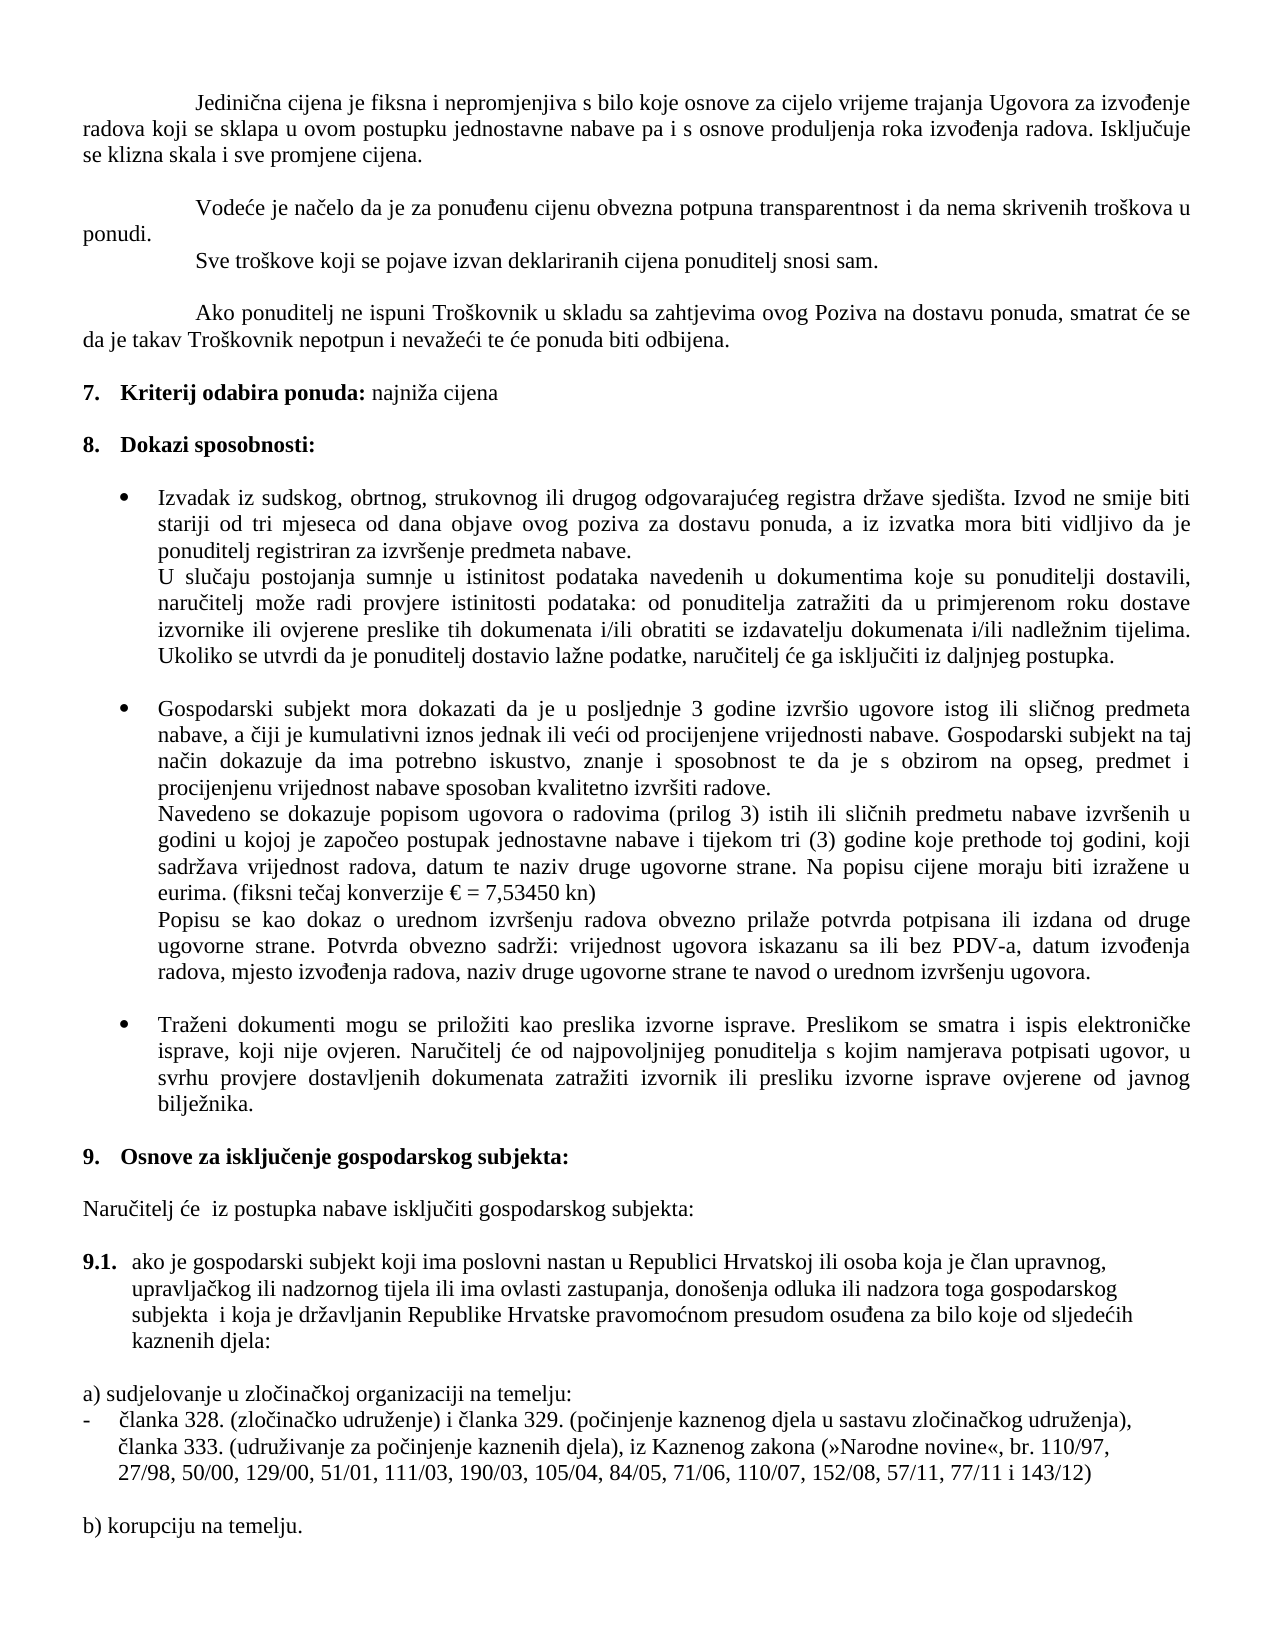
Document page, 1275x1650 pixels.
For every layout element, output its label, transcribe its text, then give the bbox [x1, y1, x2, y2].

text Jedinična cijena je fiksna i nepromjenjiva s bilo koje osnove za cijelo vrijeme trajanja Ugovora za izvođenje radova koji se sklapa u ovom postupku jednostavne nabave pa i s osnove produljenja roka izvođenja radova. Isključuje se klizna skala i sve promjene cijena. [83, 89, 1192, 168]
text 27/98, 50/00, 129/00, 51/01, 111/03, 190/03, 105/04, 84/05, 71/06, 110/07, 152/08, 57/11, 77/11 i 143/12) [112, 1459, 1192, 1485]
list Izvadak iz sudskog, obrtnog, strukovnog ili drugog odgovarajućeg registra države sjedišta. Izvod ne smije biti stariji od tri mjeseca od dana objave ovog poziva za dostavu ponuda, a iz izvatka mora biti vidljivo da je ponuditelj registriran za izvršenje predmeta nabave. [120, 484, 1192, 563]
text - članka 328. (zločinačko udruženje) i članka 329. (počinjenje kaznenog djela u sastavu zločinačkog udruženja), [83, 1406, 1192, 1433]
list Dokazi sposobnosti: [83, 431, 1192, 458]
list Gospodarski subjekt mora dokazati da je u posljednje 3 godine izvršio ugovore istog ili sličnog predmeta nabave, a čiji je kumulativni iznos jednak ili veći od procijenjene vrijednosti nabave. Gospodarski subjekt na taj način dokazuje da ima potrebno iskustvo, znanje i sposobnost te da je s obzirom na opseg, predmet i procijenjenu vrijednost nabave sposoban kvalitetno izvršiti radove. [120, 695, 1192, 800]
text članka 333. (udruživanje za počinjenje kaznenih djela), iz Kaznenog zakona (»Narodne novine«, br. 110/97, [112, 1433, 1192, 1459]
text b) korupciju na temelju. [83, 1512, 1192, 1538]
list Kriterij odabira ponuda: najniža cijena [83, 378, 1192, 405]
list Osnove za isključenje gospodarskog subjekta: [83, 1143, 1192, 1169]
list Popisu se kao dokaz o urednom izvršenju radova obvezno prilaže potvrda potpisana ili izdana od druge ugovorne strane. Potvrda obvezno sadrži: vrijednost ugovora iskazanu sa ili bez PDV-a, datum izvođenja radova, mjesto izvođenja radova, naziv druge ugovorne strane te navod o urednom izvršenju ugovora. [158, 906, 1192, 985]
text a) sudjelovanje u zločinačkoj organizaciji na temelju: [83, 1380, 1192, 1406]
list Navedeno se dokazuje popisom ugovora o radovima (prilog 3) istih ili sličnih predmetu nabave izvršenih u godini u kojoj je započeo postupak jednostavne nabave i tijekom tri (3) godine koje prethode toj godini, koji sadržava vrijednost radova, datum te naziv druge ugovorne strane. Na popisu cijene moraju biti izražene u eurima. (fiksni tečaj konverzije € = 7,53450 kn) [158, 800, 1192, 906]
text kaznenih djela: [120, 1327, 1192, 1354]
text upravljačkog ili nadzornog tijela ili ima ovlasti zastupanja, donošenja odluka ili nadzora toga gospodarskog [120, 1274, 1192, 1301]
text Naručitelj će iz postupka nabave isključiti gospodarskog subjekta: [83, 1196, 1192, 1222]
text Vodeće je načelo da je za ponuđenu cijenu obvezna potpuna transparentnost i da nema skrivenih troškova u ponudi. [83, 194, 1192, 247]
text subjekta i koja je državljanin Republike Hrvatske pravomoćnom presudom osuđena za bilo koje od sljedećih [120, 1301, 1192, 1327]
text Ako ponuditelj ne ispuni Troškovnik u skladu sa zahtjevima ovog Poziva na dostavu ponuda, smatrat će se da je takav Troškovnik nepotpun i nevažeći te će ponuda biti odbijena. [83, 299, 1192, 352]
text Sve troškove koji se pojave izvan deklariranih cijena ponuditelj snosi sam. [83, 247, 1192, 273]
list ako je gospodarski subjekt koji ima poslovni nastan u Republici Hrvatskoj ili osoba koja je član upravnog, [83, 1248, 1192, 1274]
list U slučaju postojanja sumnje u istinitost podataka navedenih u dokumentima koje su ponuditelji dostavili, naručitelj može radi provjere istinitosti podataka: od ponuditelja zatražiti da u primjerenom roku dostave izvornike ili ovjerene preslike tih dokumenata i/ili obratiti se izdavatelju dokumenata i/ili nadležnim tijelima. Ukoliko se utvrdi da je ponuditelj dostavio lažne podatke, naručitelj će ga isključiti iz daljnjeg postupka. [158, 563, 1192, 668]
list Traženi dokumenti mogu se priložiti kao preslika izvorne isprave. Preslikom se smatra i ispis elektroničke isprave, koji nije ovjeren. Naručitelj će od najpovoljnijeg ponuditelja s kojim namjerava potpisati ugovor, u svrhu provjere dostavljenih dokumenata zatražiti izvornik ili presliku izvorne isprave ovjerene od javnog bilježnika. [120, 1011, 1192, 1116]
